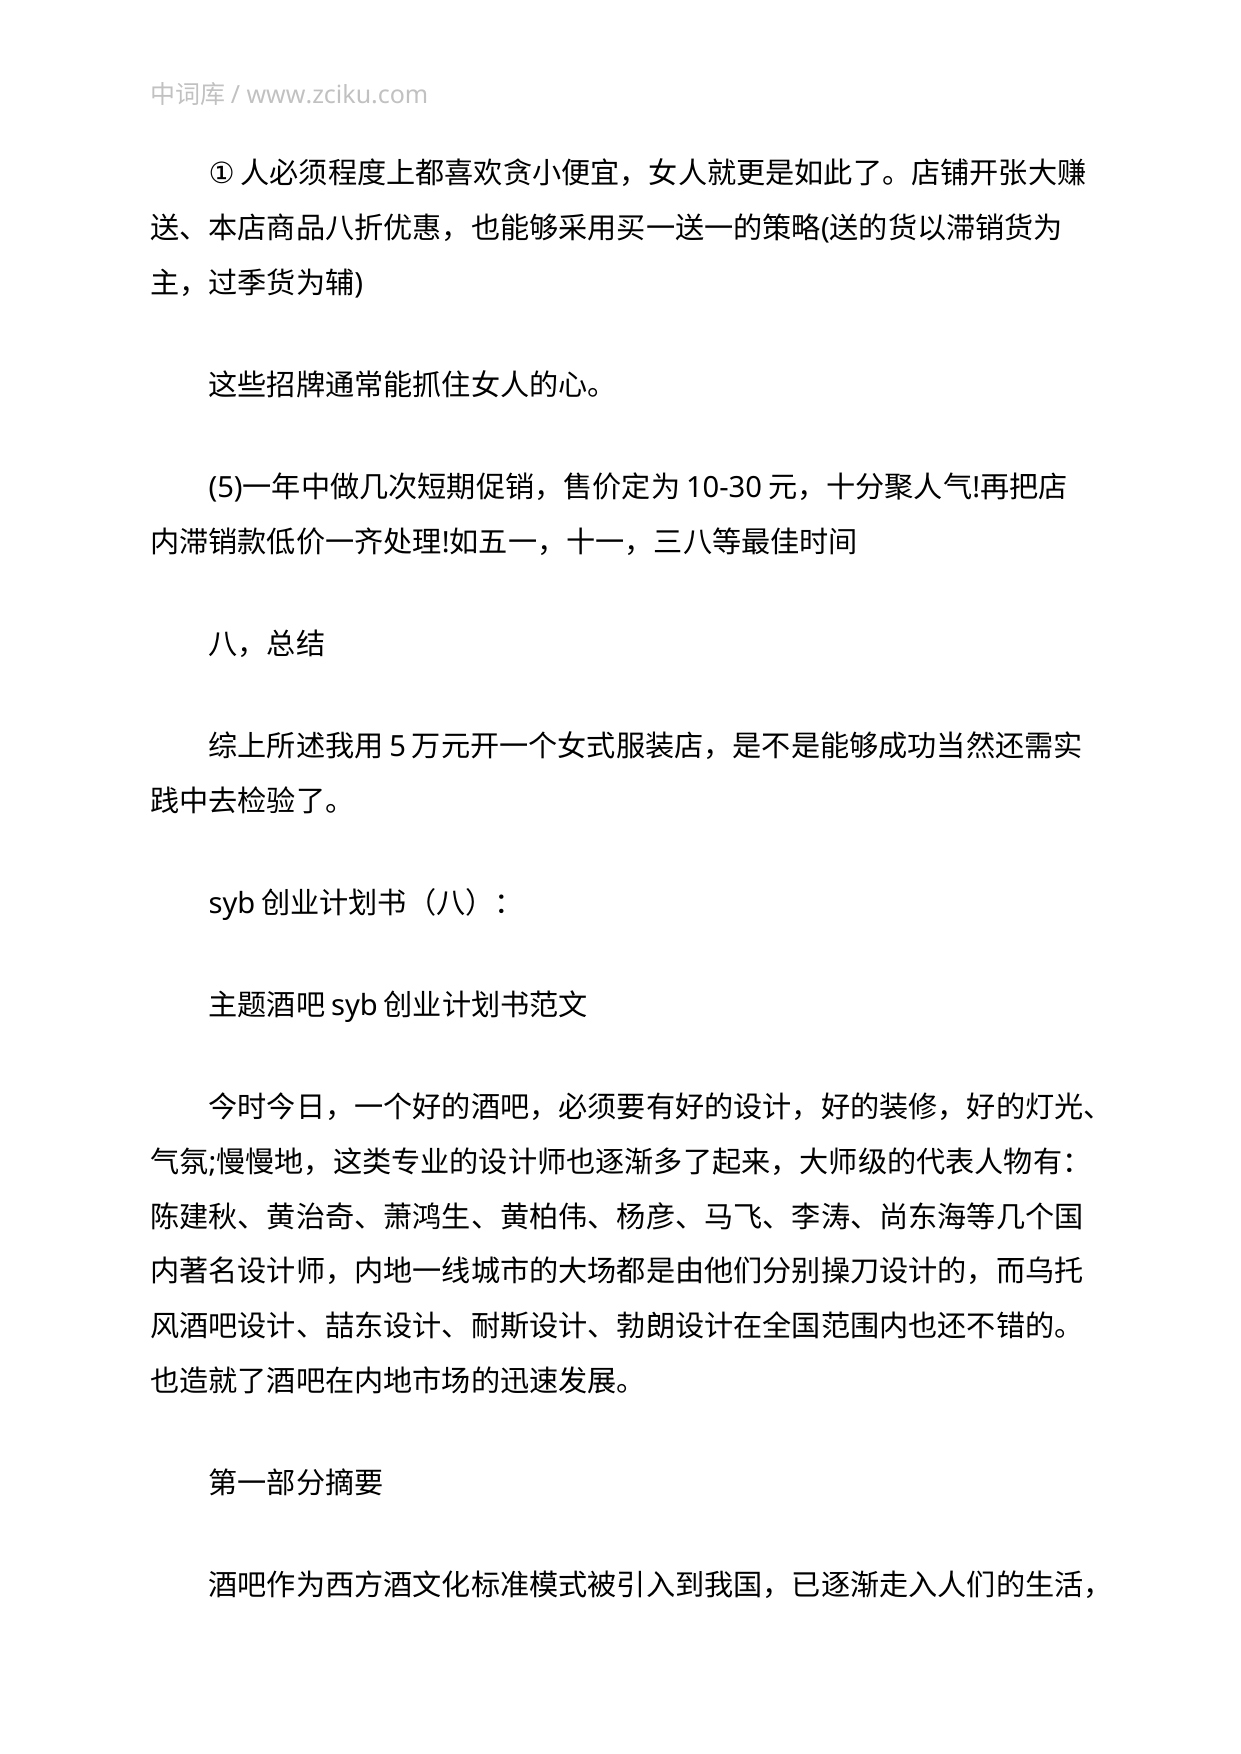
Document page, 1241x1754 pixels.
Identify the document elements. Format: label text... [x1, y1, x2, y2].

text 第一部分摘要 [150, 1459, 1090, 1502]
text 八，总结 [150, 621, 1090, 663]
text 今时今日，一个好的酒吧，必须要有好的设计，好的装修，好的灯光、气氛;慢慢地，这类专业的设计师也逐渐多了起来，大师级的代表人物有：陈建秋、黄治奇、萧鸿生、黄柏伟、杨彦、马飞、李涛、尚东海等几个国内著名设计师，内地一线城市的大场都是由他们分别操刀设计的，而乌托风酒吧设计、喆东设计、耐斯设计、勃朗设计在全国范围内也还不错的。也造就了酒吧在内地市场的迅速发展。 [150, 1083, 1090, 1400]
text ①人必须程度上都喜欢贪小便宜，女人就更是如此了。店铺开张大赚送、本店商品八折优惠，也能够采用买一送一的策略(送的货以滞销货为主，过季货为辅) [150, 150, 1090, 302]
text 综上所述我用5万元开一个女式服装店，是不是能够成功当然还需实践中去检验了。 [150, 722, 1090, 820]
text syb创业计划书（八）： [150, 879, 1090, 922]
text 这些招牌通常能抓住女人的心。 [150, 362, 1090, 404]
text 主题酒吧syb创业计划书范文 [150, 981, 1090, 1024]
text (5)一年中做几次短期促销，售价定为10-30元，十分聚人气!再把店内滞销款低价一齐处理!如五一，十一，三八等最佳时间 [150, 464, 1090, 561]
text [150, 1561, 1090, 1604]
